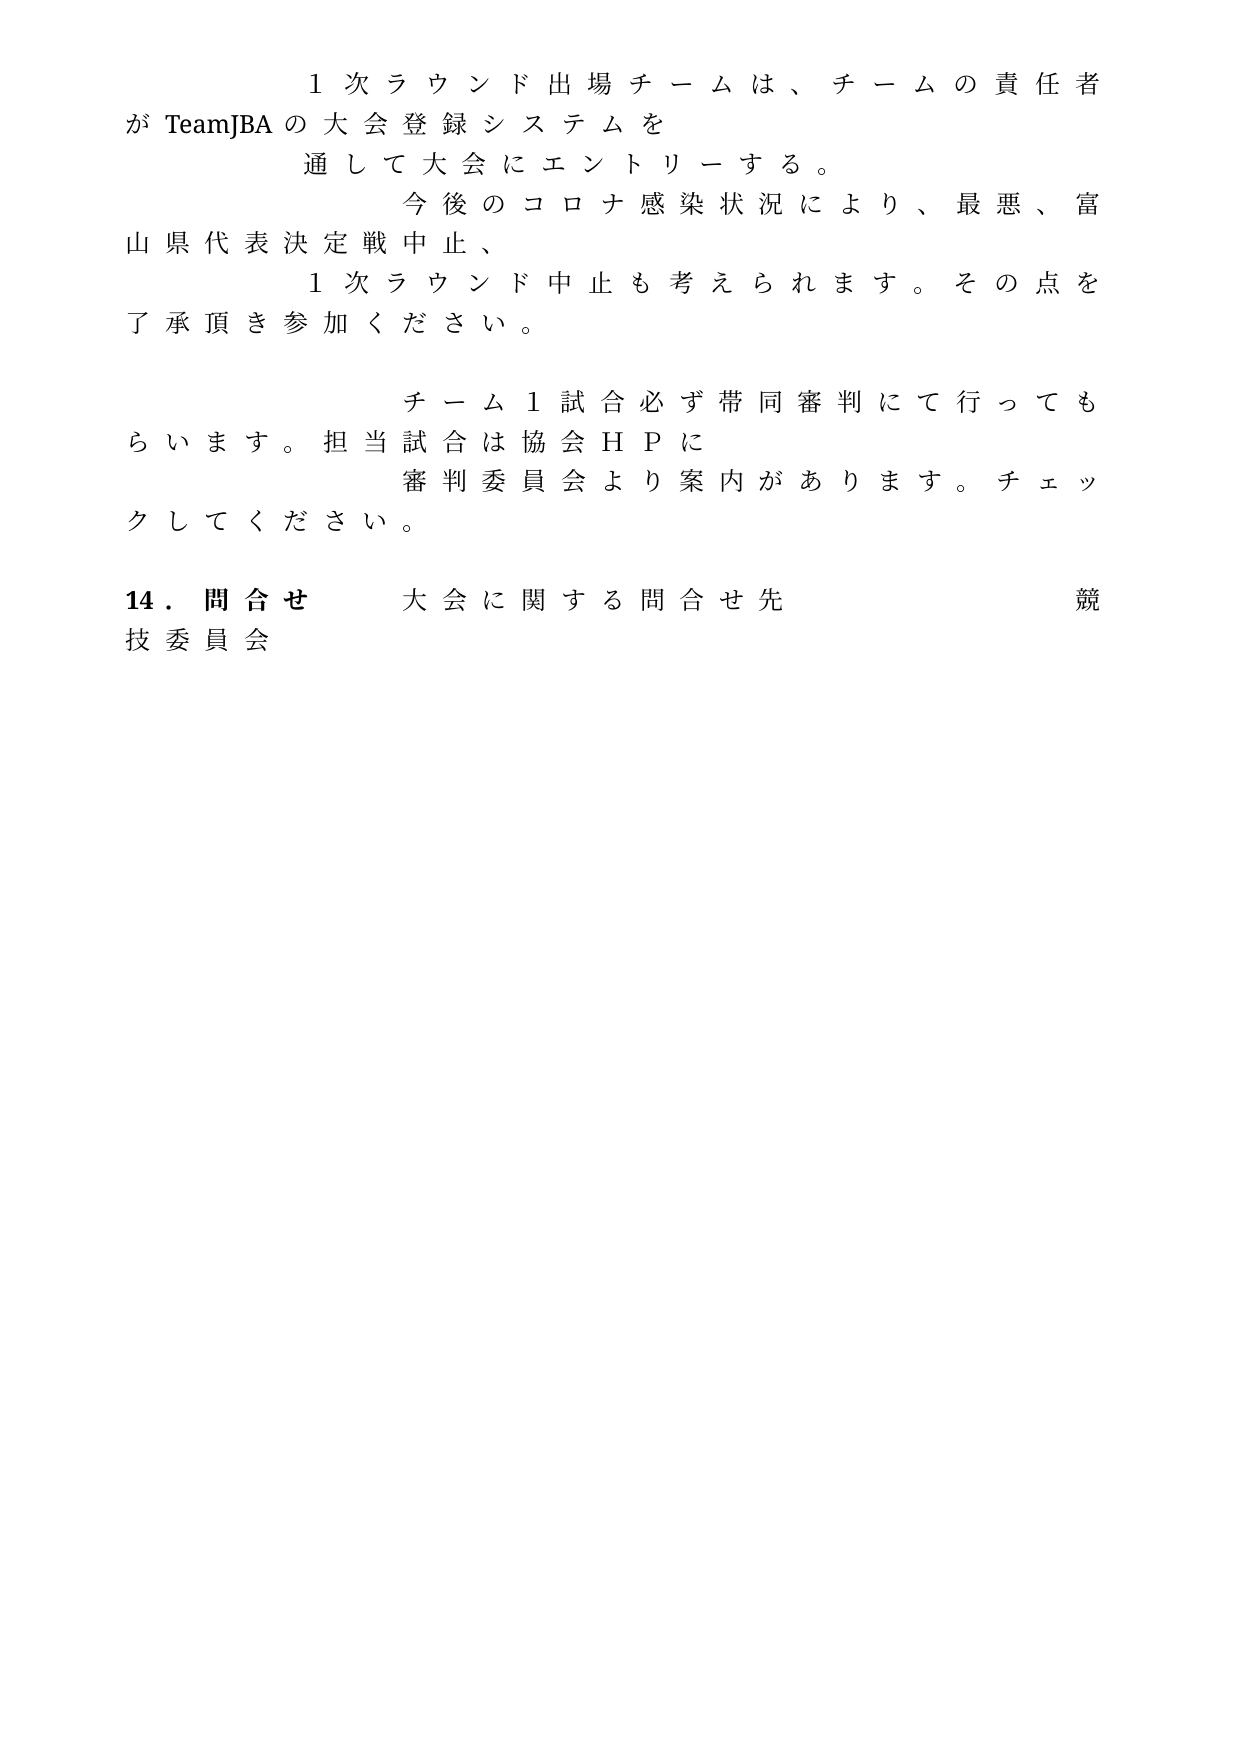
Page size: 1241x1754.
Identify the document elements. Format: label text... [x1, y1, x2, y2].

text 通して大会にエントリーする。 [125, 143, 1115, 182]
text チーム１試合必ず帯同審判にて行ってもらいます。担当試合は協会ＨＰに [125, 381, 1115, 460]
text 審判委員会より案内があります。チェックしてください。 [125, 460, 1115, 539]
text １次ラウンド出場チームは、チームの責任者がTeamJBAの大会登録システムを [125, 63, 1115, 143]
text 14．問合せ 大会に関する問合せ先 競技委員会 [125, 579, 1115, 659]
text １次ラウンド中止も考えられます。その点を了承頂き参加ください。 [125, 262, 1115, 341]
text 今後のコロナ感染状況により、最悪、富山県代表決定戦中止、 [125, 182, 1115, 262]
